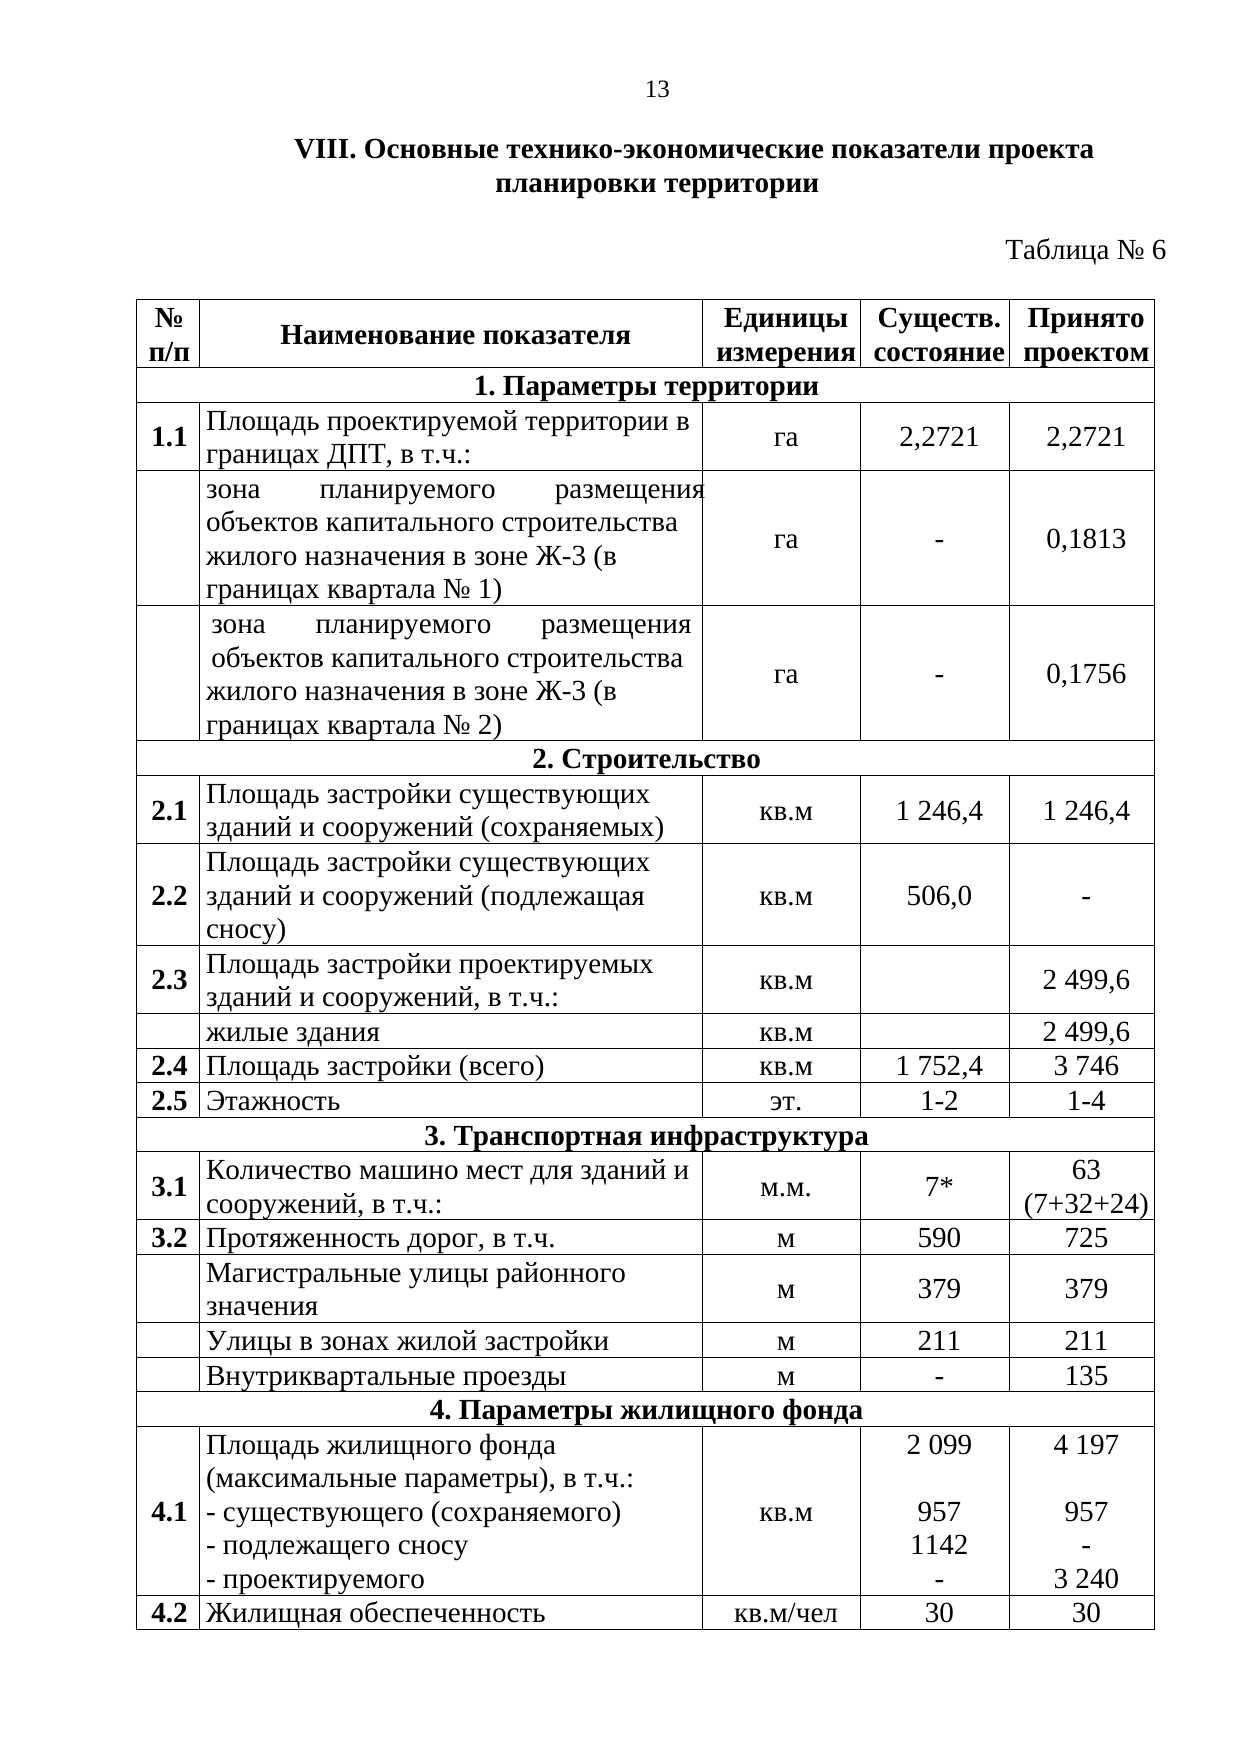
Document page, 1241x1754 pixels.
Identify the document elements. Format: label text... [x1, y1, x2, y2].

table_header Единицы измерения [703, 300, 860, 367]
table_cell 590 [861, 1220, 1009, 1254]
table_cell - [861, 1358, 1009, 1391]
table_cell Площадь жилищного фонда (максимальные параметры), в т.ч.: - существующего (сохраняемого) - подлежащего сносу - проектируемого [200, 1427, 702, 1594]
table_cell кв.м [703, 946, 860, 1013]
table_cell зона планируемого размещения объектов капитального строительства жилого назначения в зоне Ж-3 (в границах квартала № 1) [200, 471, 702, 605]
table_cell 1 246,4 [1010, 776, 1154, 843]
table_cell 3. Транспортная инфраструктура [137, 1118, 1154, 1151]
table_cell Жилищная обеспеченность [200, 1596, 702, 1629]
table_cell 3 746 [1010, 1049, 1154, 1082]
table_cell 211 [861, 1323, 1009, 1357]
table_header Существ. состояние [861, 300, 1009, 367]
table_cell [137, 1323, 199, 1357]
table_cell Площадь застройки проектируемых зданий и сооружений, в т.ч.: [200, 946, 702, 1013]
table_cell 135 [1010, 1358, 1154, 1391]
table_cell 1.1 [137, 403, 199, 470]
text VIII. Основные технико-экономические показатели проекта планировки территории [148, 131, 1166, 198]
table_cell 725 [1010, 1220, 1154, 1254]
table_cell Количество машино мест для зданий и сооружений, в т.ч.: [200, 1152, 702, 1219]
table_cell кв.м [703, 1014, 860, 1047]
table_cell м.м. [703, 1152, 860, 1219]
table_cell 63 (7+32+24) [1010, 1152, 1154, 1219]
table_cell 211 [1010, 1323, 1154, 1357]
table_cell 30 [861, 1596, 1009, 1629]
table_cell 2.3 [137, 946, 199, 1013]
table_cell кв.м [703, 1427, 860, 1594]
table_cell 4 197 957 - 3 240 [1010, 1427, 1154, 1594]
text Таблица № 6 [148, 232, 1166, 266]
table_cell 3.2 [137, 1220, 199, 1254]
table_cell 4.1 [137, 1427, 199, 1594]
table_cell 1 246,4 [861, 776, 1009, 843]
table_cell Улицы в зонах жилой застройки [200, 1323, 702, 1357]
table_cell 379 [861, 1255, 1009, 1322]
table_cell Площадь застройки (всего) [200, 1049, 702, 1082]
table_cell [861, 946, 1009, 1013]
table_cell - [1010, 844, 1154, 945]
table_cell 1-4 [1010, 1083, 1154, 1117]
table_cell Площадь застройки существующих зданий и сооружений (подлежащая сносу) [200, 844, 702, 945]
table_header Наименование показателя [200, 300, 702, 367]
table_cell 2.1 [137, 776, 199, 843]
table_cell Протяженность дорог, в т.ч. [200, 1220, 702, 1254]
table_cell кв.м [703, 844, 860, 945]
table_cell Площадь застройки существующих зданий и сооружений (сохраняемых) [200, 776, 702, 843]
table_cell 4. Параметры жилищного фонда [137, 1392, 1154, 1426]
table_cell м [703, 1255, 860, 1322]
table_cell - [861, 471, 1009, 605]
table_cell Внутриквартальные проезды [200, 1358, 702, 1391]
table_cell 379 [1010, 1255, 1154, 1322]
table_cell 1. Параметры территории [137, 368, 1154, 402]
table_header № п/п [137, 300, 199, 367]
table_cell га [703, 403, 860, 470]
table_cell 3.1 [137, 1152, 199, 1219]
table_cell зона планируемого размещения объектов капитального строительства жилого назначения в зоне Ж-3 (в границах квартала № 2) [200, 606, 702, 740]
table_cell 2 099 957 1142 - [861, 1427, 1009, 1594]
table_header Принято проектом [1010, 300, 1154, 367]
table_cell га [703, 606, 860, 740]
table_cell 0,1813 [1010, 471, 1154, 605]
table_cell 2 499,6 [1010, 1014, 1154, 1047]
table_cell 2.4 [137, 1049, 199, 1082]
table_cell 506,0 [861, 844, 1009, 945]
table_cell [137, 1014, 199, 1047]
table_cell [137, 1255, 199, 1322]
table_cell 30 [1010, 1596, 1154, 1629]
table_cell [861, 1014, 1009, 1047]
table_cell кв.м [703, 776, 860, 843]
table_cell 7* [861, 1152, 1009, 1219]
table_cell 1-2 [861, 1083, 1009, 1117]
table_cell 2,2721 [1010, 403, 1154, 470]
table_cell [137, 1358, 199, 1391]
table_cell 2. Строительство [137, 741, 1154, 775]
table_cell кв.м/чел [703, 1596, 860, 1629]
table_cell 2.2 [137, 844, 199, 945]
table_cell 2.5 [137, 1083, 199, 1117]
table_cell эт. [703, 1083, 860, 1117]
table_cell Площадь проектируемой территории в границах ДПТ, в т.ч.: [200, 403, 702, 470]
table_cell га [703, 471, 860, 605]
table_cell Этажность [200, 1083, 702, 1117]
table_cell м [703, 1323, 860, 1357]
table_cell жилые здания [200, 1014, 702, 1047]
table_cell - [861, 606, 1009, 740]
table_cell 0,1756 [1010, 606, 1154, 740]
table_cell Магистральные улицы районного значения [200, 1255, 702, 1322]
table_cell [137, 606, 199, 740]
table_cell кв.м [703, 1049, 860, 1082]
table_cell 4.2 [137, 1596, 199, 1629]
table_cell 2,2721 [861, 403, 1009, 470]
table_cell м [703, 1220, 860, 1254]
table_cell м [703, 1358, 860, 1391]
table_cell 1 752,4 [861, 1049, 1009, 1082]
table_cell [137, 471, 199, 605]
table_cell 2 499,6 [1010, 946, 1154, 1013]
